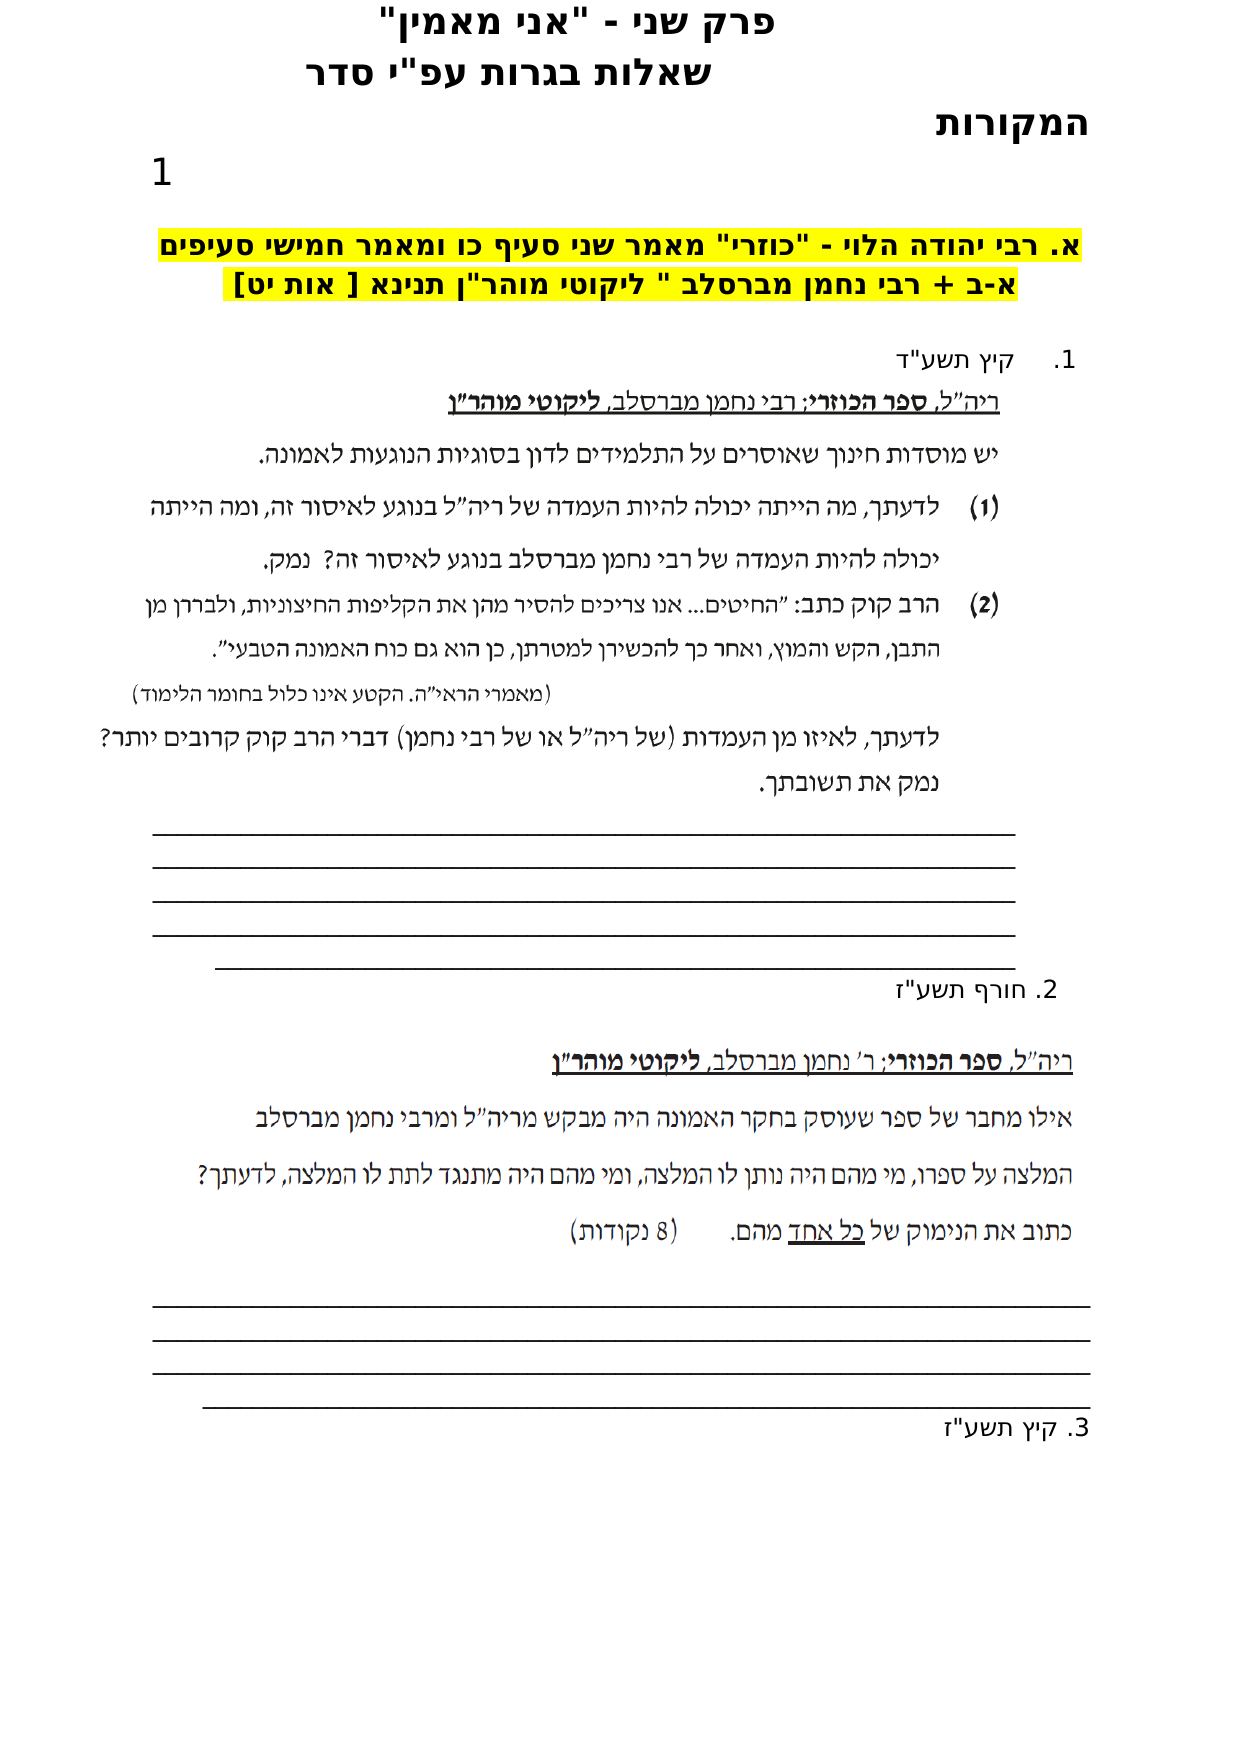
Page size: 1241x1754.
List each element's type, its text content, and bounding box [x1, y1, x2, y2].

picture [74, 378, 1015, 804]
text א. רבי יהודה הלוי - "כוזרי" מאמר שני סעיף כו ומאמר חמישי סעיפים א-ב + רבי נחמן מברסלב " ליקוטי מוהר"ן תנינא [ אות יט] [150, 228, 1090, 301]
text ____________________________________________________________________________________________________________________________________________________________________________________________________________________________________________________________________________________________________________________________________________________ [150, 807, 1015, 970]
text 3. קיץ תשע"ז [150, 1413, 1090, 1443]
picture [152, 1023, 1094, 1261]
